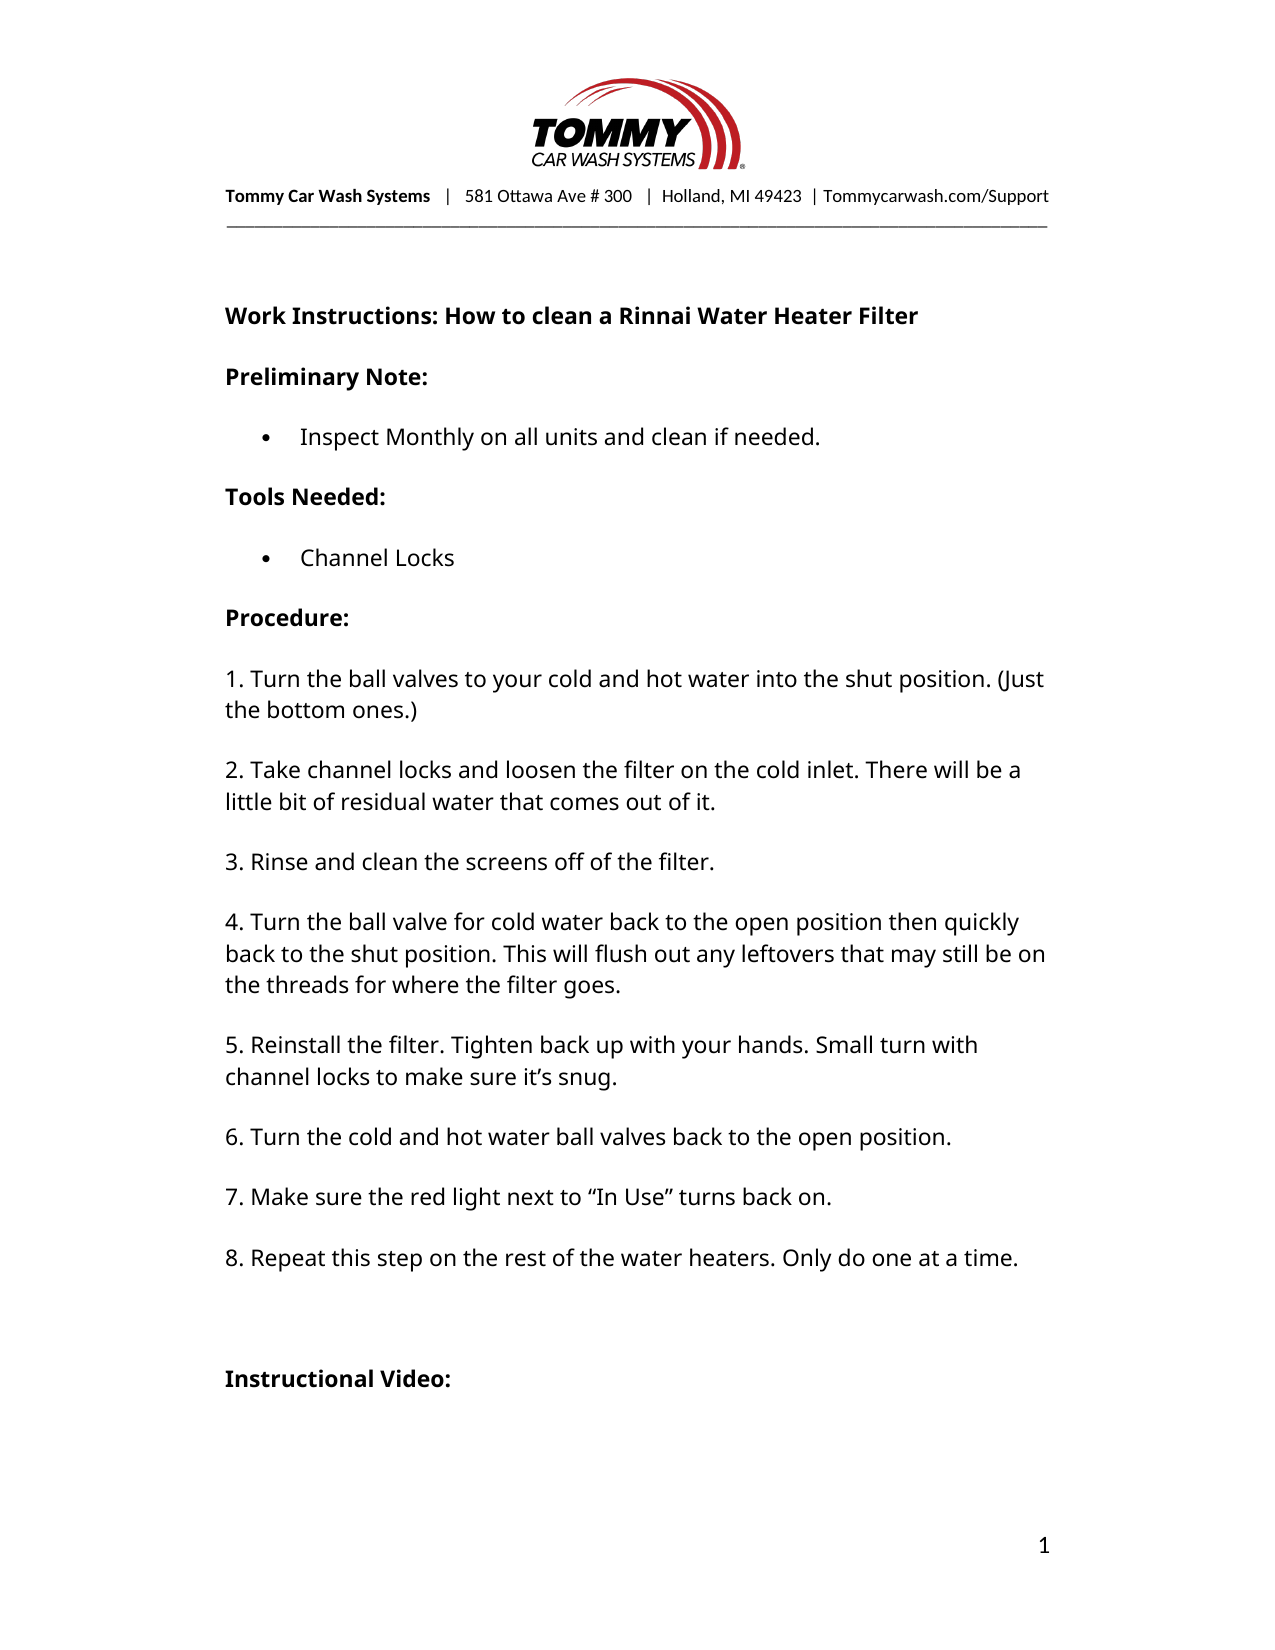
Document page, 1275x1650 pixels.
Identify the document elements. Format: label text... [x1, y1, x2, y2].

list Inspect Monthly on all units and clean if needed. [262, 421, 1050, 452]
text 3. Rinse and clean the screens off of the filter. [225, 846, 1050, 877]
text 5. Reinstall the filter. Tighten back up with your hands. Small turn with channel locks to make sure it’s snug. [225, 1029, 1050, 1092]
text 7. Make sure the red light next to “In Use” turns back on. [225, 1181, 1050, 1212]
text 4. Turn the ball valve for cold water back to the open position then quickly back to the shut position. This will flush out any leftovers that may still be on the threads for where the filter goes. [225, 906, 1050, 1000]
text 6. Turn the cold and hot water ball valves back to the open position. [225, 1121, 1050, 1152]
list Channel Locks [262, 542, 1050, 573]
text Preliminary Note: [225, 360, 1050, 392]
text 8. Repeat this step on the rest of the water heaters. Only do one at a time. [225, 1242, 1050, 1273]
text Tools Needed: [225, 481, 1050, 512]
text Work Instructions: How to clean a Rinnai Water Heater Filter [225, 300, 1050, 331]
text Procedure: [225, 602, 1050, 633]
picture [526, 75, 750, 176]
text Instructional Video: [225, 1362, 1050, 1394]
text 1. Turn the ball valves to your cold and hot water into the shut position. (Just the bottom ones.) [225, 662, 1050, 725]
text 2. Take channel locks and loosen the filter on the cold inlet. There will be a little bit of residual water that comes out of it. [225, 754, 1050, 817]
